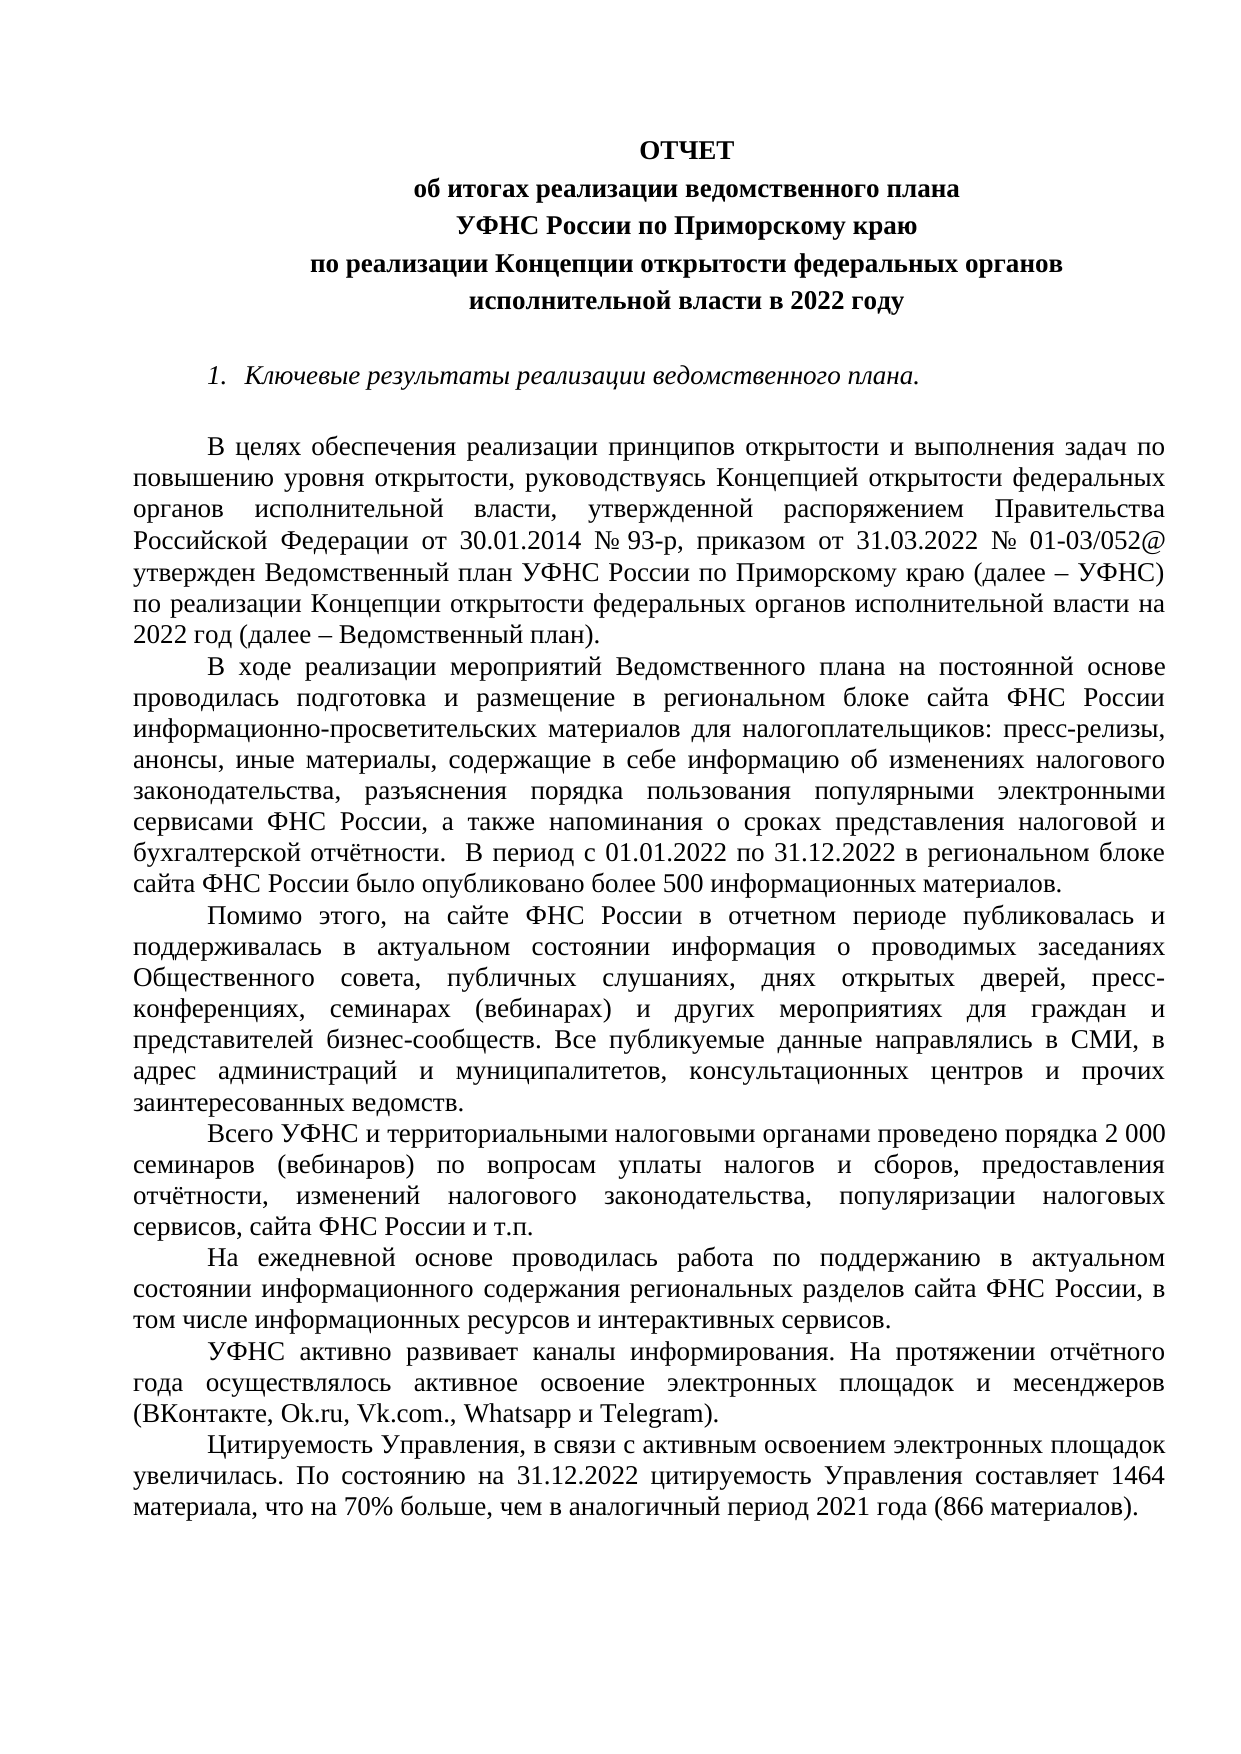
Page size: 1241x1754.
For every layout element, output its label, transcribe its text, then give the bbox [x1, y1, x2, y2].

text В целях обеспечения реализации принципов открытости и выполнения задач по повышению уровня открытости, руководствуясь Концепцией открытости федеральных органов исполнительной власти, утвержденной распоряжением Правительства Российской Федерации от 30.01.2014 № 93-р, приказом от 31.03.2022 № 01-03/052@ утвержден Ведомственный план УФНС России по Приморскому краю (далее – УФНС) по реализации Концепции открытости федеральных органов исполнительной власти на 2022 год (далее – Ведомственный план). [133, 430, 1167, 649]
text УФНС активно развивает каналы информирования. На протяжении отчётного года осуществлялось активное освоение электронных площадок и месенджеров (ВКонтакте, Ok.ru, Vk.com., Whatsapp и Telegram). [133, 1335, 1167, 1428]
text об итогах реализации ведомственного плана [133, 167, 1167, 205]
text исполнительной власти в 2022 году [133, 280, 1167, 317]
text Помимо этого, на сайте ФНС России в отчетном периоде публиковалась и поддерживалась в актуальном состоянии информация о проводимых заседаниях Общественного совета, публичных слушаниях, днях открытых дверей, пресс-конференциях, семинарах (вебинарах) и других мероприятиях для граждан и представителей бизнес-сообществ. Все публикуемые данные направлялись в СМИ, в адрес администраций и муниципалитетов, консультационных центров и прочих заинтересованных ведомств. [133, 899, 1167, 1117]
text На ежедневной основе проводилась работа по поддержанию в актуальном состоянии информационного содержания региональных разделов сайта ФНС России, в том числе информационных ресурсов и интерактивных сервисов. [133, 1241, 1167, 1335]
text по реализации Концепции открытости федеральных органов [133, 242, 1167, 280]
text УФНС России по Приморскому краю [133, 205, 1167, 242]
list Ключевые результаты реализации ведомственного плана. [207, 355, 1167, 392]
text ОТЧЕТ [133, 130, 1167, 167]
text В ходе реализации мероприятий Ведомственного плана на постоянной основе проводилась подготовка и размещение в региональном блоке сайта ФНС России информационно-просветительских материалов для налогоплательщиков: пресс-релизы, анонсы, иные материалы, содержащие в себе информацию об изменениях налогового законодательства, разъяснения порядка пользования популярными электронными сервисами ФНС России, а также напоминания о сроках представления налоговой и бухгалтерской отчётности. В период с 01.01.2022 по 31.12.2022 в региональном блоке сайта ФНС России было опубликовано более 500 информационных материалов. [133, 649, 1167, 899]
text Всего УФНС и территориальными налоговыми органами проведено порядка 2 000 семинаров (вебинаров) по вопросам уплаты налогов и сборов, предоставления отчётности, изменений налогового законодательства, популяризации налоговых сервисов, сайта ФНС России и т.п. [133, 1117, 1167, 1241]
text Цитируемость Управления, в связи с активным освоением электронных площадок увеличилась. По состоянию на 31.12.2022 цитируемость Управления составляет 1464 материала, что на 70% больше, чем в аналогичный период 2021 года (866 материалов). [133, 1428, 1167, 1522]
